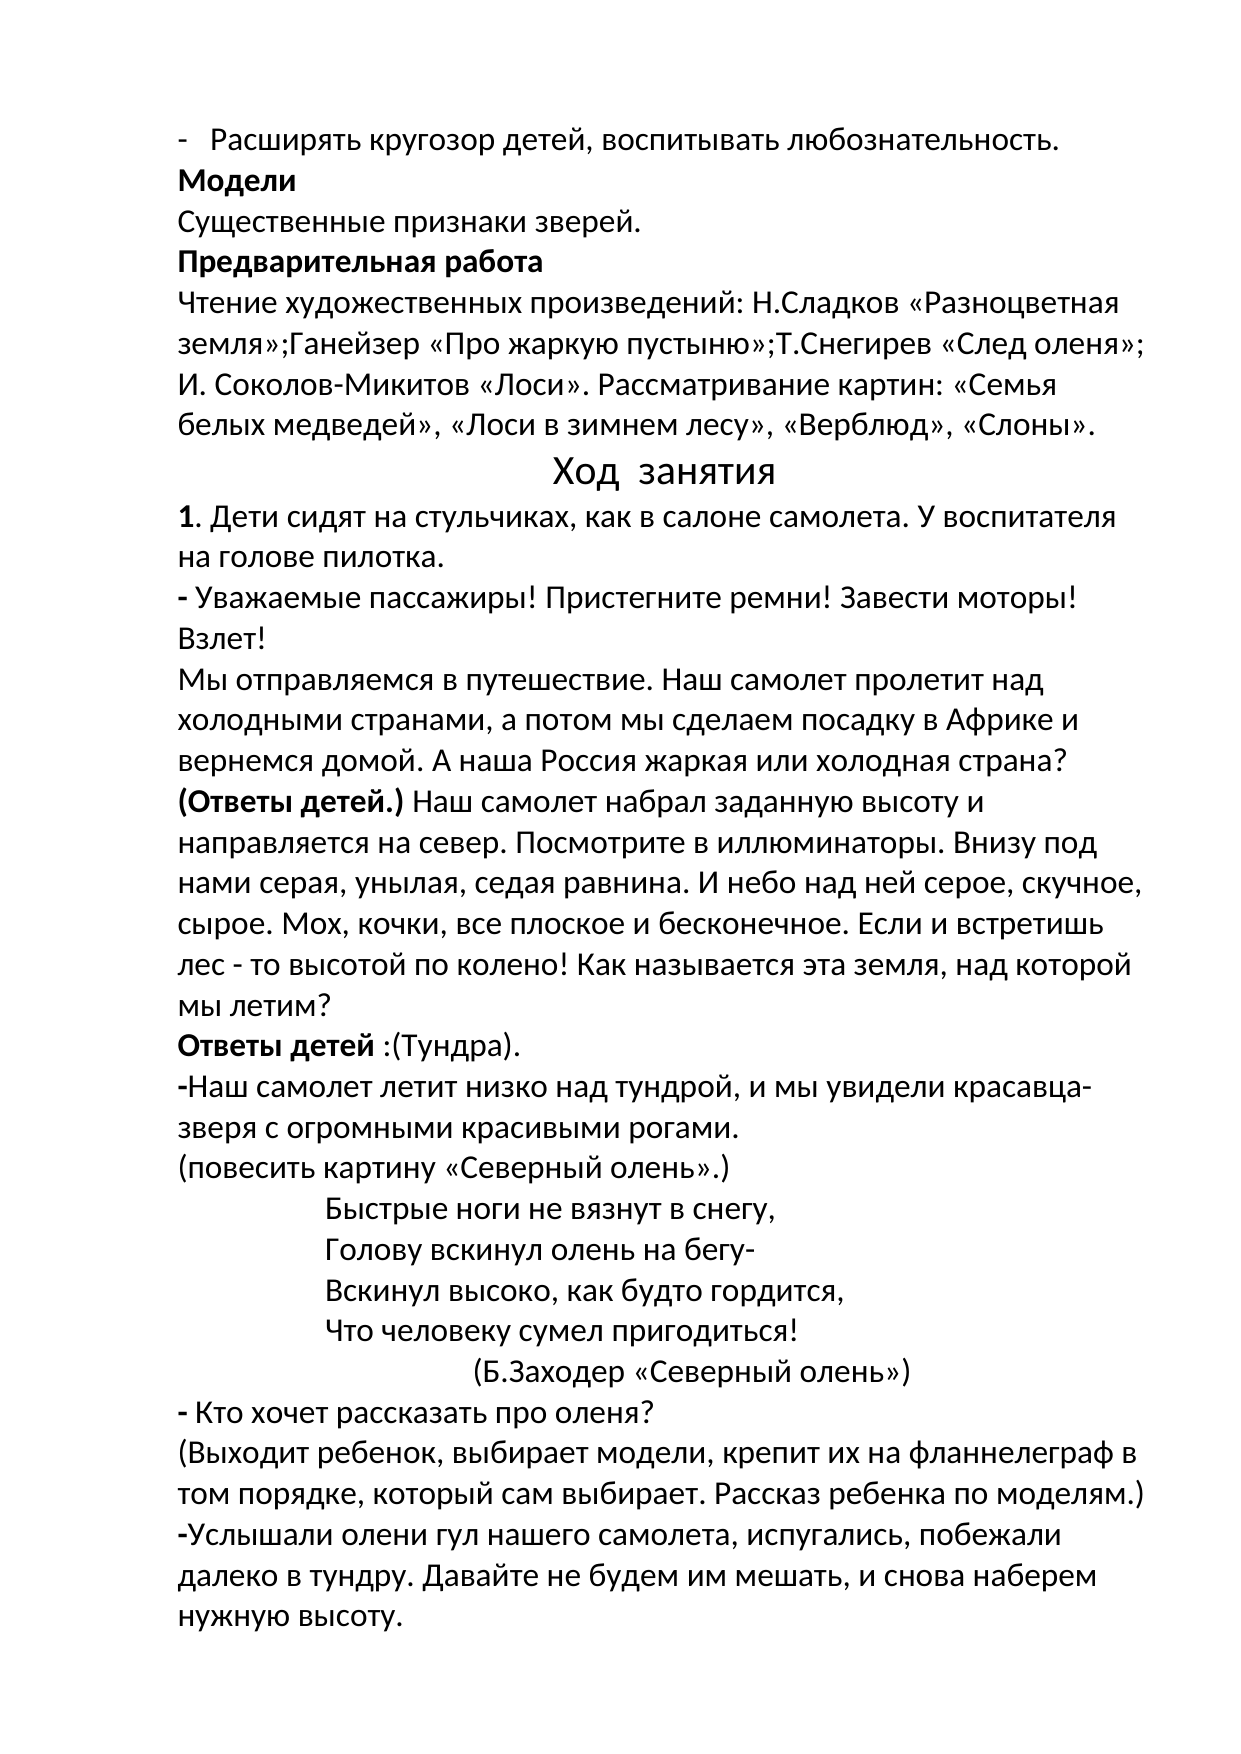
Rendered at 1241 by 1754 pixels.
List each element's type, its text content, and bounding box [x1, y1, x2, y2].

text -Наш самолет летит низко над тундрой, и мы увидели красавца-зверя с огромными красивыми рогами. [177, 1065, 1152, 1146]
text Голову вскинул олень на бегу- [251, 1228, 1152, 1269]
text (Выходит ребенок, выбирает модели, крепит их на фланнелеграф в том порядке, который сам выбирает. Рассказ ребенка по моделям.) [177, 1432, 1152, 1513]
text Вскинул высоко, как будто гордится, [251, 1269, 1152, 1309]
text 1. Дети сидят на стульчиках, как в салоне самолета. У воспитателя на голове пилотка. [177, 495, 1152, 576]
text (Ответы детей.) Наш самолет набрал заданную высоту и направляется на север. Посмотрите в иллюминаторы. Внизу под нами серая, унылая, седая равнина. И небо над ней серое, скучное, сырое. Мох, кочки, все плоское и бесконечное. Если и встретишь лес - то высотой по колено! Как называется эта земля, над которой мы летим? [177, 780, 1152, 1024]
text (повесить картину «Северный олень».) [177, 1146, 1152, 1187]
text И. Соколов-Микитов «Лоси». Рассматривание картин: «Семья белых медведей», «Лоси в зимнем лесу», «Верблюд», «Слоны». [177, 362, 1152, 444]
text Ответы детей :(Тундра). [177, 1024, 1152, 1065]
text Мы отправляемся в путешествие. Наш самолет пролетит над холодными странами, а потом мы сделаем посадку в Африке и вернемся домой. А наша Россия жаркая или холодная страна? [177, 658, 1152, 780]
text - Расширять кругозор детей, воспитывать любознательность. [177, 118, 1152, 159]
text - Кто хочет рассказать про оленя? [177, 1391, 1152, 1432]
text Ход занятия [177, 444, 1152, 495]
text Чтение художественных произведений: Н.Сладков «Разноцветная земля»;Ганейзер «Про жаркую пустыню»;Т.Снегирев «След оленя»; [177, 281, 1152, 362]
text Что человеку сумел пригодиться! [251, 1309, 1152, 1350]
text Быстрые ноги не вязнут в снегу, [251, 1187, 1152, 1228]
text -Услышали олени гул нашего самолета, испугались, побежали далеко в тундру. Давайте не будем им мешать, и снова наберем нужную высоту. [177, 1513, 1152, 1635]
text Модели [177, 159, 1152, 199]
text (Б.Заходер «Северный олень») [177, 1350, 1152, 1391]
text Предварительная работа [177, 240, 1152, 281]
text Существенные признаки зверей. [177, 199, 1152, 240]
text - Уважаемые пассажиры! Пристегните ремни! Завести моторы! Взлет! [177, 576, 1152, 658]
